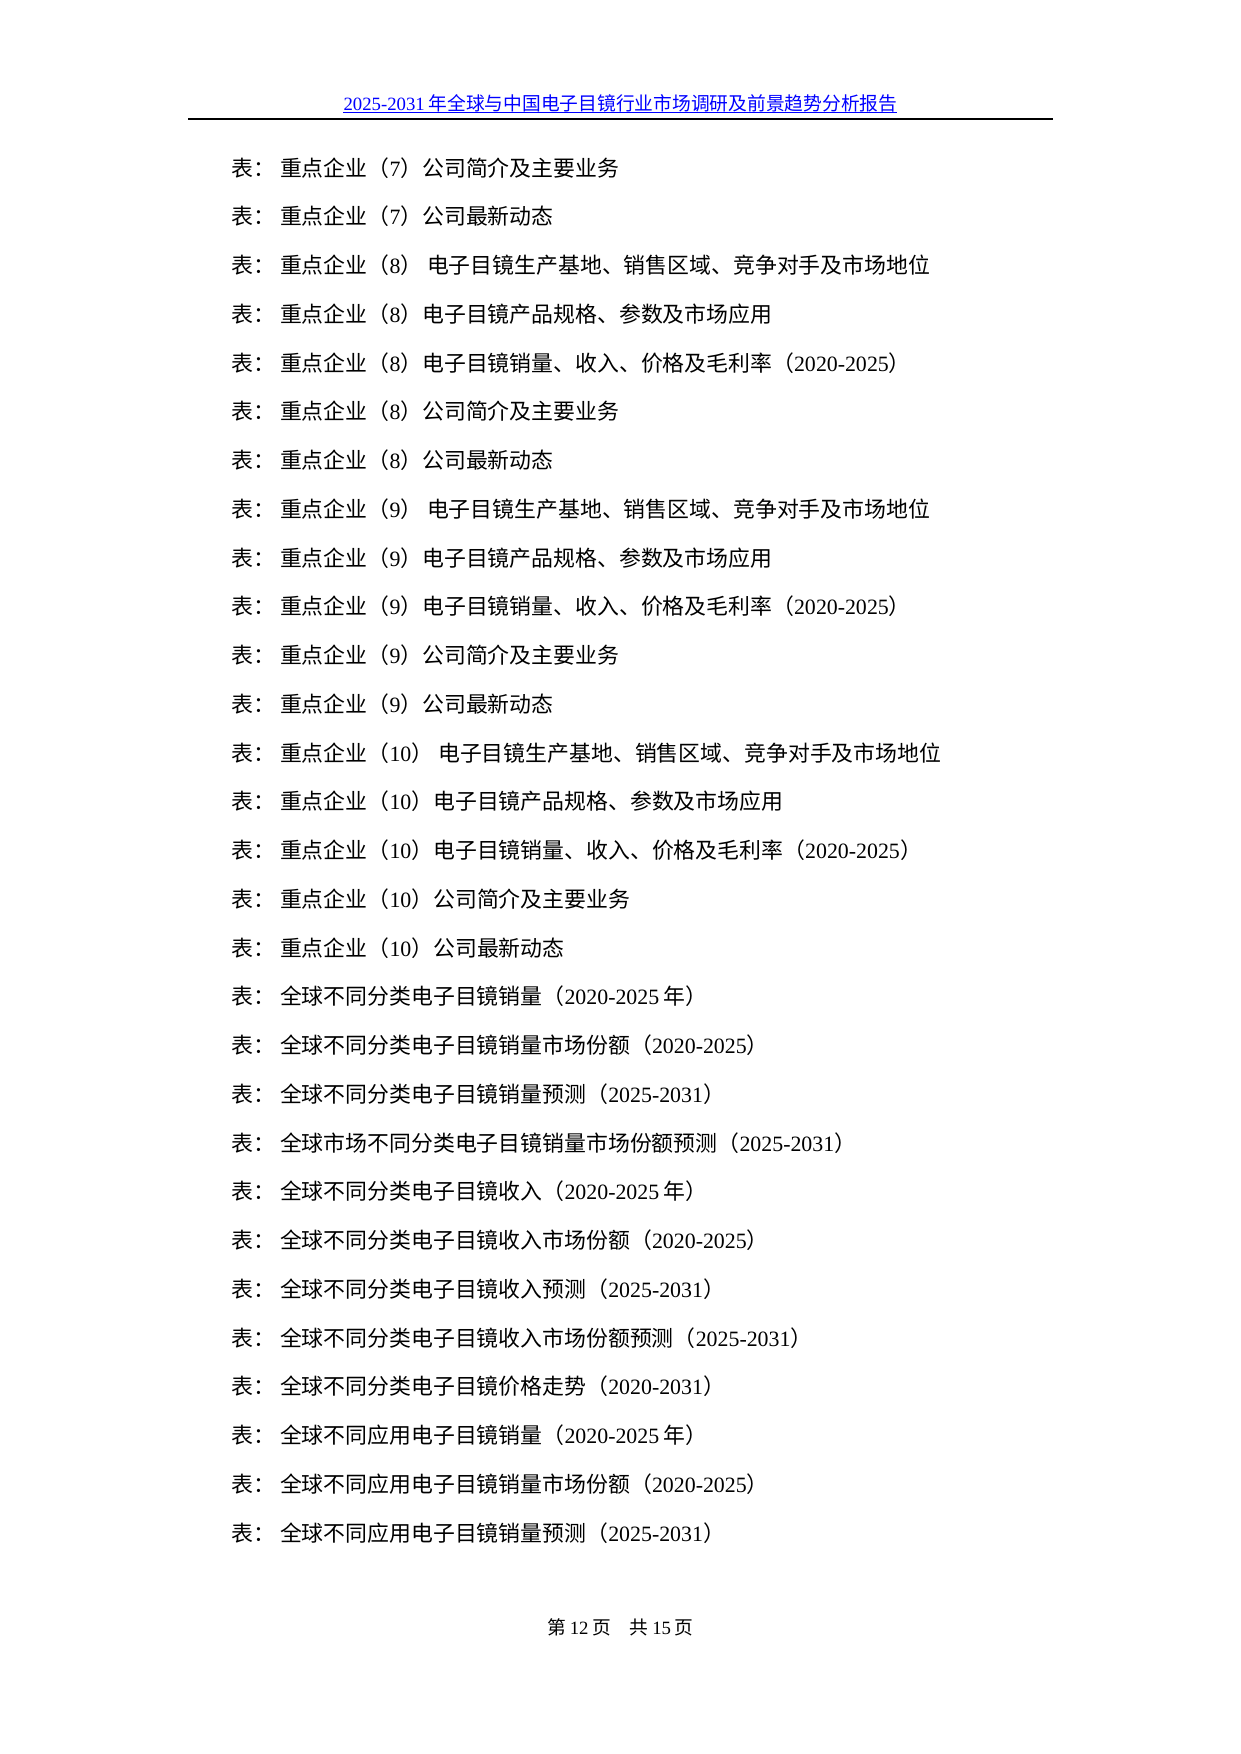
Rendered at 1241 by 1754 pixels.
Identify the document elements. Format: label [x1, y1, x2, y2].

text [187, 150, 1053, 1548]
